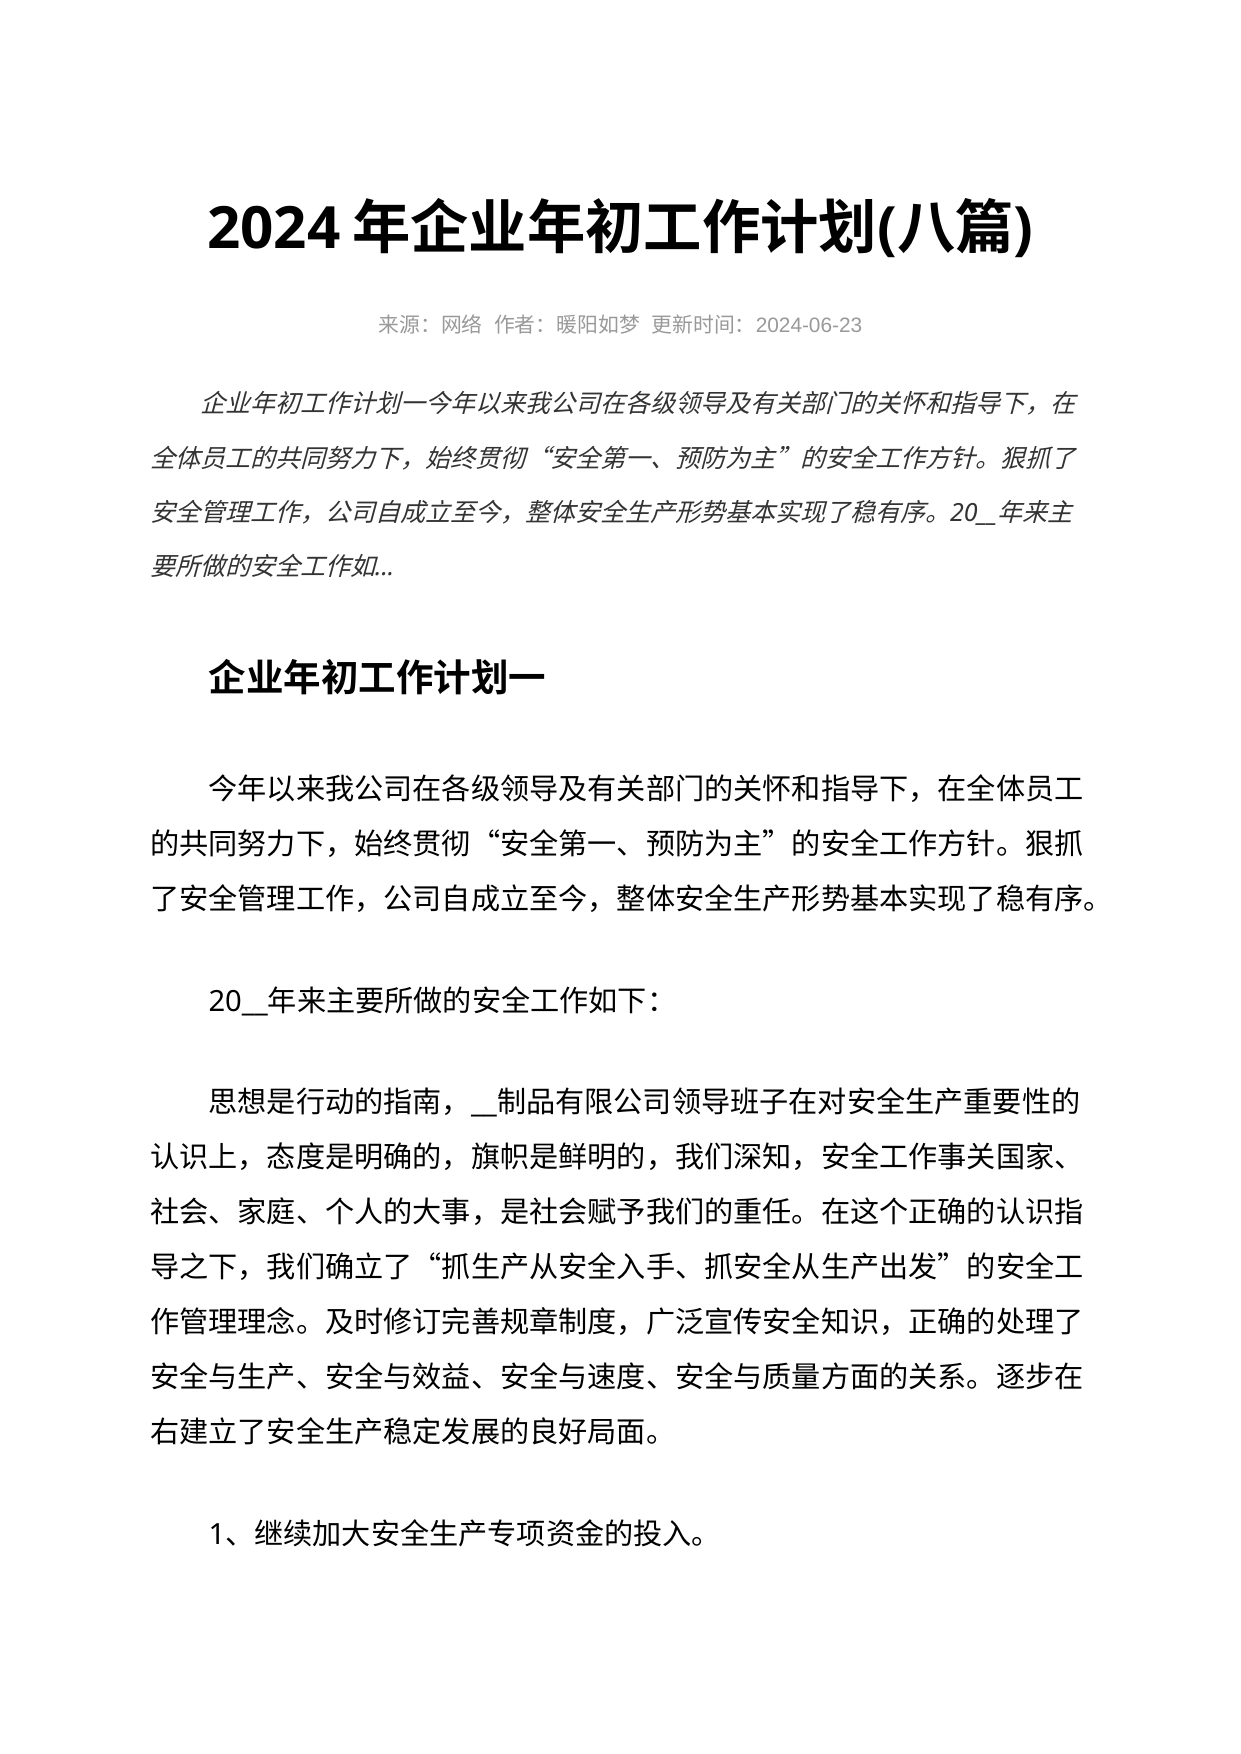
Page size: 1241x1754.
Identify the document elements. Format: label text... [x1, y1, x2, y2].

text 来源：网络 作者：暖阳如梦 更新时间：2024-06-23 [150, 313, 1090, 337]
text 1、继续加大安全生产专项资金的投入。 [150, 1510, 1090, 1553]
text 企业年初工作计划一今年以来我公司在各级领导及有关部门的关怀和指导下，在全体员工的共同努力下，始终贯彻“安全第一、预防为主”的安全工作方针。狠抓了安全管理工作，公司自成立至今，整体安全生产形势基本实现了稳有序。20__年来主要所做的安全工作如... [150, 384, 1090, 583]
text 企业年初工作计划一 [150, 648, 1090, 702]
text 今年以来我公司在各级领导及有关部门的关怀和指导下，在全体员工的共同努力下，始终贯彻“安全第一、预防为主”的安全工作方针。狠抓了安全管理工作，公司自成立至今，整体安全生产形势基本实现了稳有序。 [150, 766, 1090, 918]
subtitle 2024年企业年初工作计划(八篇) [150, 181, 1090, 266]
text 20__年来主要所做的安全工作如下： [150, 977, 1090, 1019]
text 思想是行动的指南，__制品有限公司领导班子在对安全生产重要性的认识上，态度是明确的，旗帜是鲜明的，我们深知，安全工作事关国家、社会、家庭、个人的大事，是社会赋予我们的重任。在这个正确的认识指导之下，我们确立了“抓生产从安全入手、抓安全从生产出发”的安全工作管理理念。及时修订完善规章制度，广泛宣传安全知识，正确的处理了安全与生产、安全与效益、安全与速度、安全与质量方面的关系。逐步在右建立了安全生产稳定发展的良好局面。 [150, 1079, 1090, 1451]
